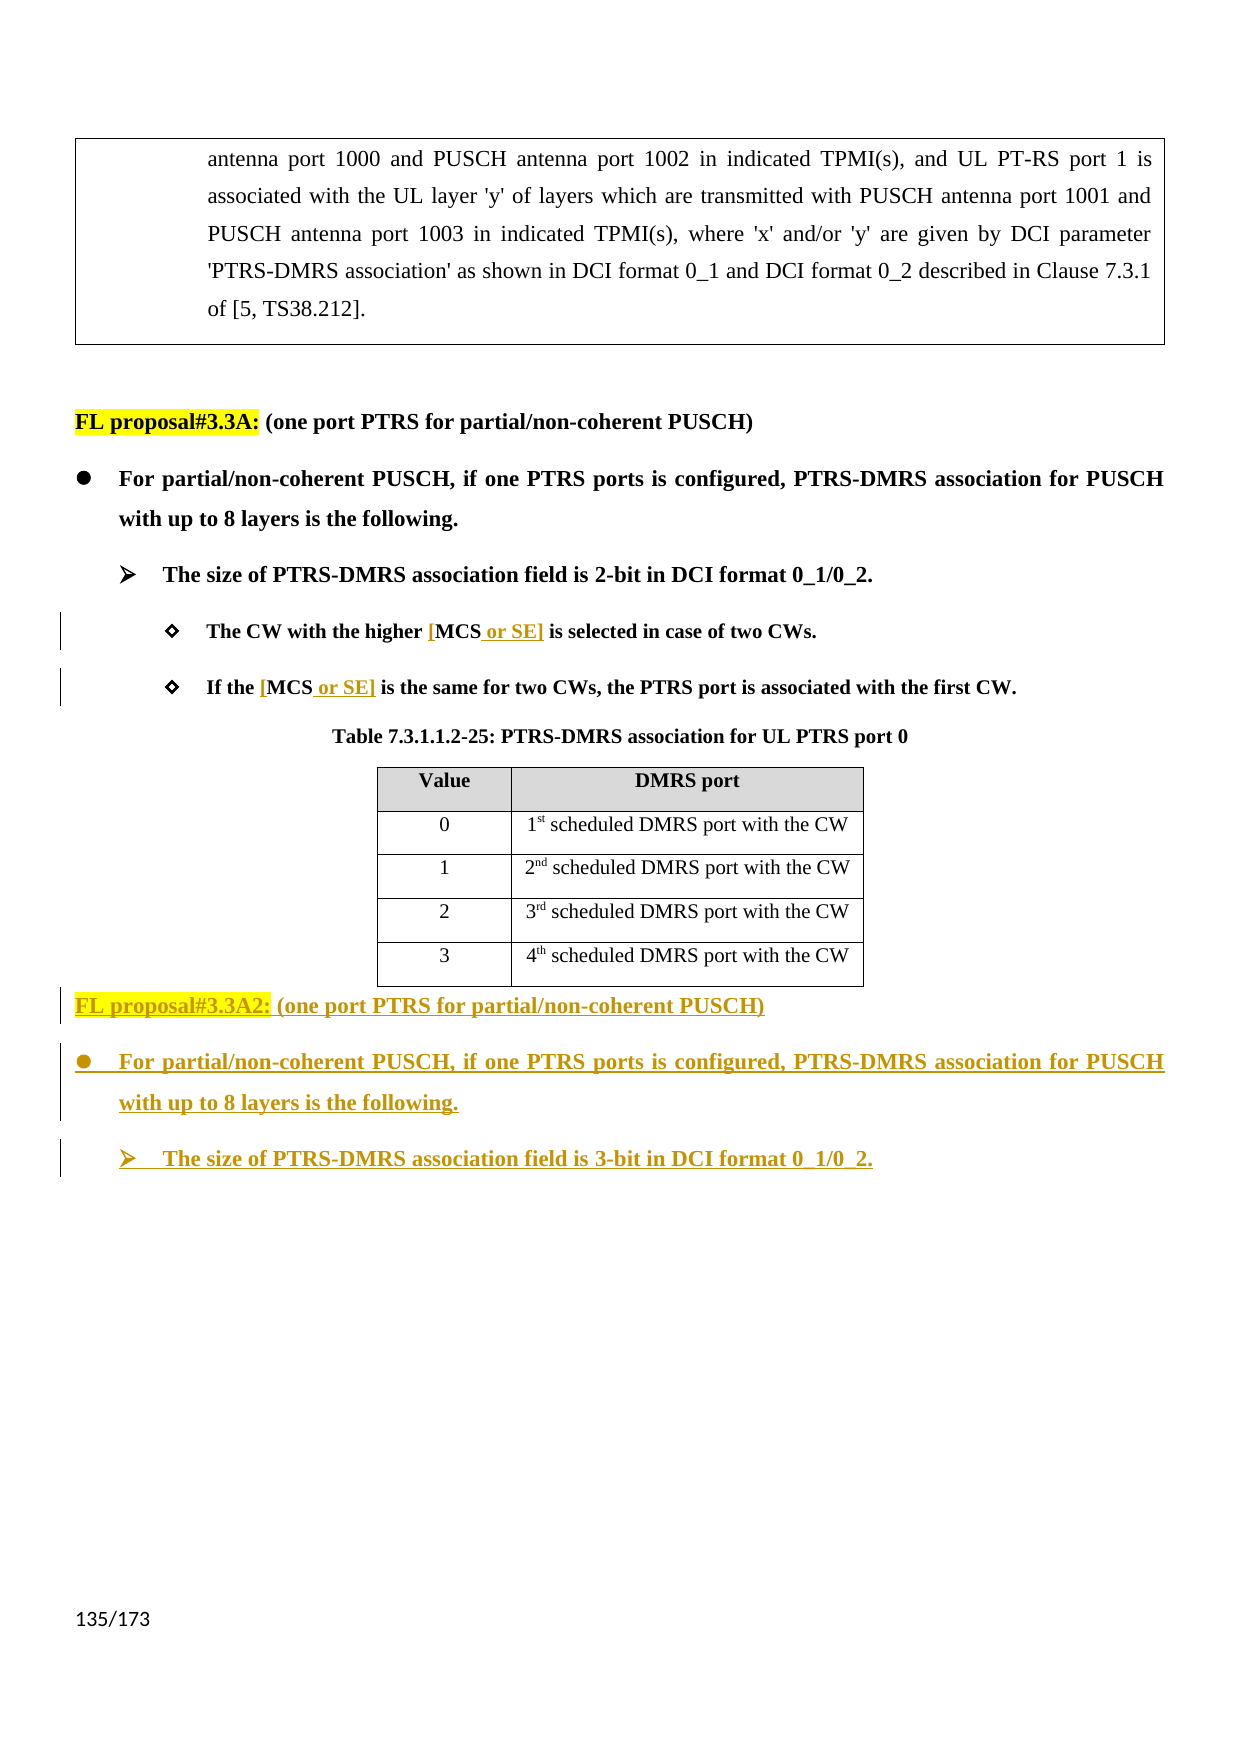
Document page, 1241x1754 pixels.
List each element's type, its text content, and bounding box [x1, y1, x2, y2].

list The size of PTRS-DMRS association field is 2-bit in DCI format 0_1/0_2. [119, 556, 1165, 593]
list For partial/non-coherent PUSCH, if one PTRS ports is configured, PTRS-DMRS association for PUSCH with up to 8 layers is the following. [75, 459, 1165, 537]
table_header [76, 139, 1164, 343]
text FL proposal#3.3A: (one port PTRS for partial/non-coherent PUSCH) [75, 403, 1165, 440]
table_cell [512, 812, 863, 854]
text Table 7.3.1.1.2-25: PTRS-DMRS association for UL PTRS port 0 [75, 724, 1165, 748]
list If the MCS is the same for two CWs, the PTRS port is associated with the first CW. [162, 668, 1165, 706]
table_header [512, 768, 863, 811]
list The CW with the higher MCS is selected in case of two CWs. [162, 612, 1165, 649]
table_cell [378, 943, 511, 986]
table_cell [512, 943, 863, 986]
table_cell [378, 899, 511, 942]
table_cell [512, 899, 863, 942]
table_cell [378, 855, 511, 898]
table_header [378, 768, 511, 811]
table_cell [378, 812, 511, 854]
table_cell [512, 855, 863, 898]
